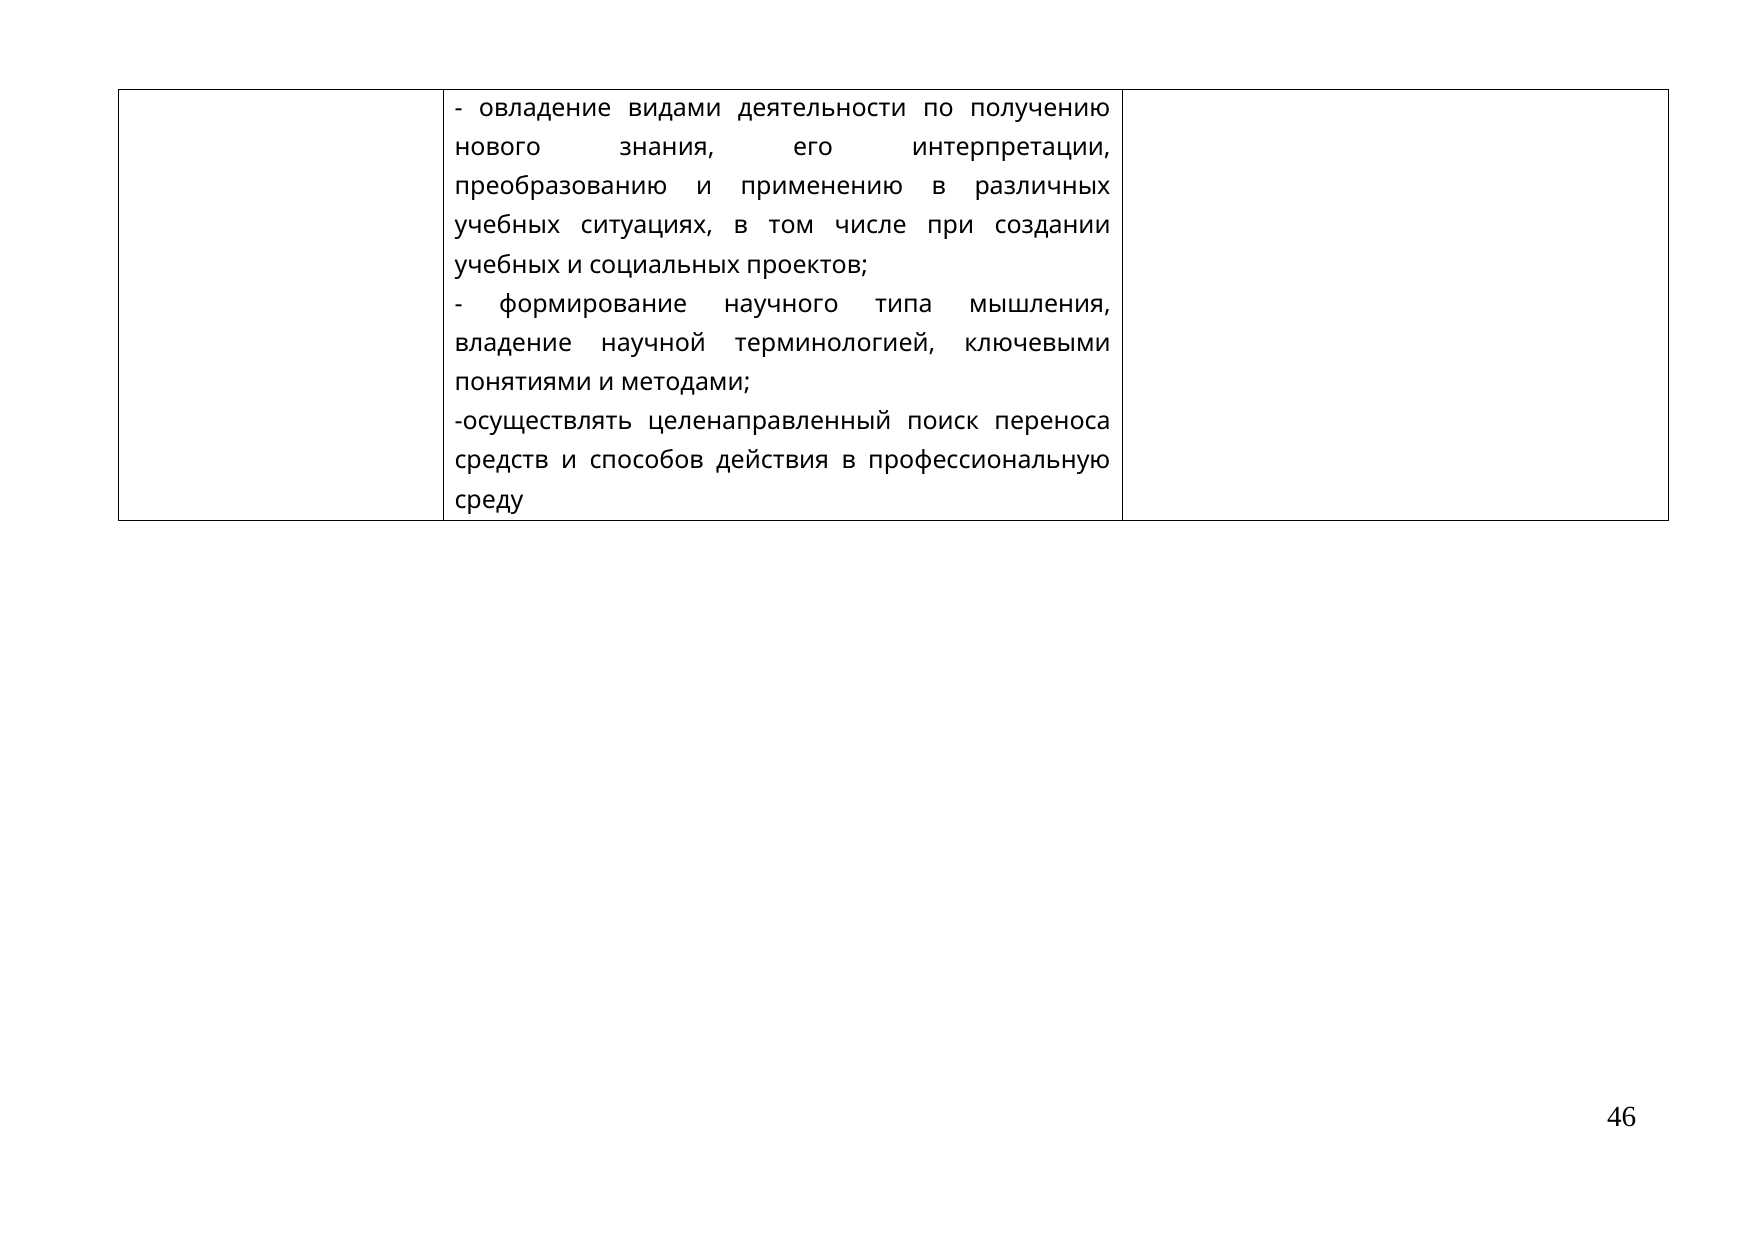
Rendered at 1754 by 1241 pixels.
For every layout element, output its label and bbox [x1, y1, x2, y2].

table_cell [119, 90, 443, 520]
table_cell [444, 90, 1122, 520]
table_cell [1123, 90, 1668, 520]
